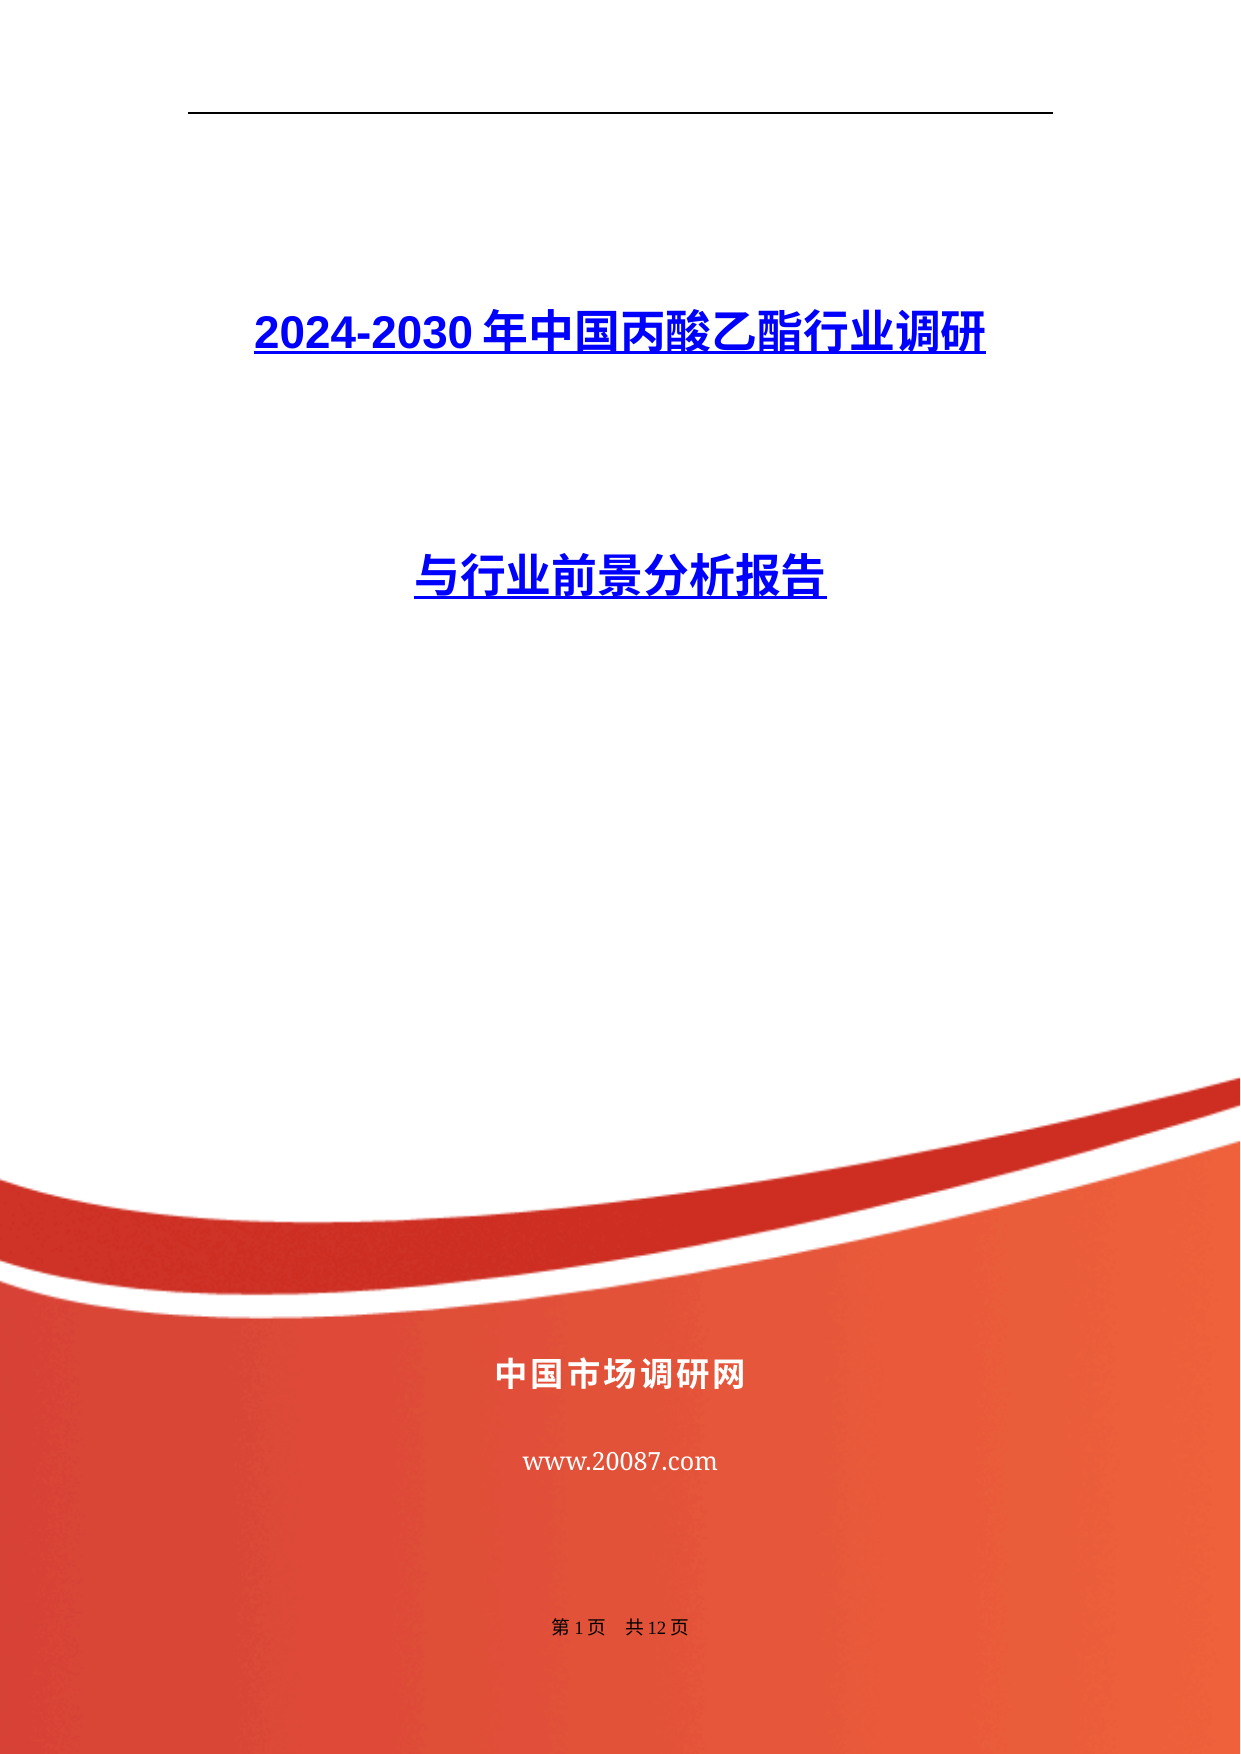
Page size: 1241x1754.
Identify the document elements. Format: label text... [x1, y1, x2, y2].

subtitle 中国市场调研网 [187, 1339, 1053, 1404]
text www.20087.com [187, 1428, 1053, 1493]
table_header 2024-2030年中国丙酸乙酯行业调研与行业前景分析报告 [188, 207, 1053, 773]
picture [0, 1006, 1241, 1754]
